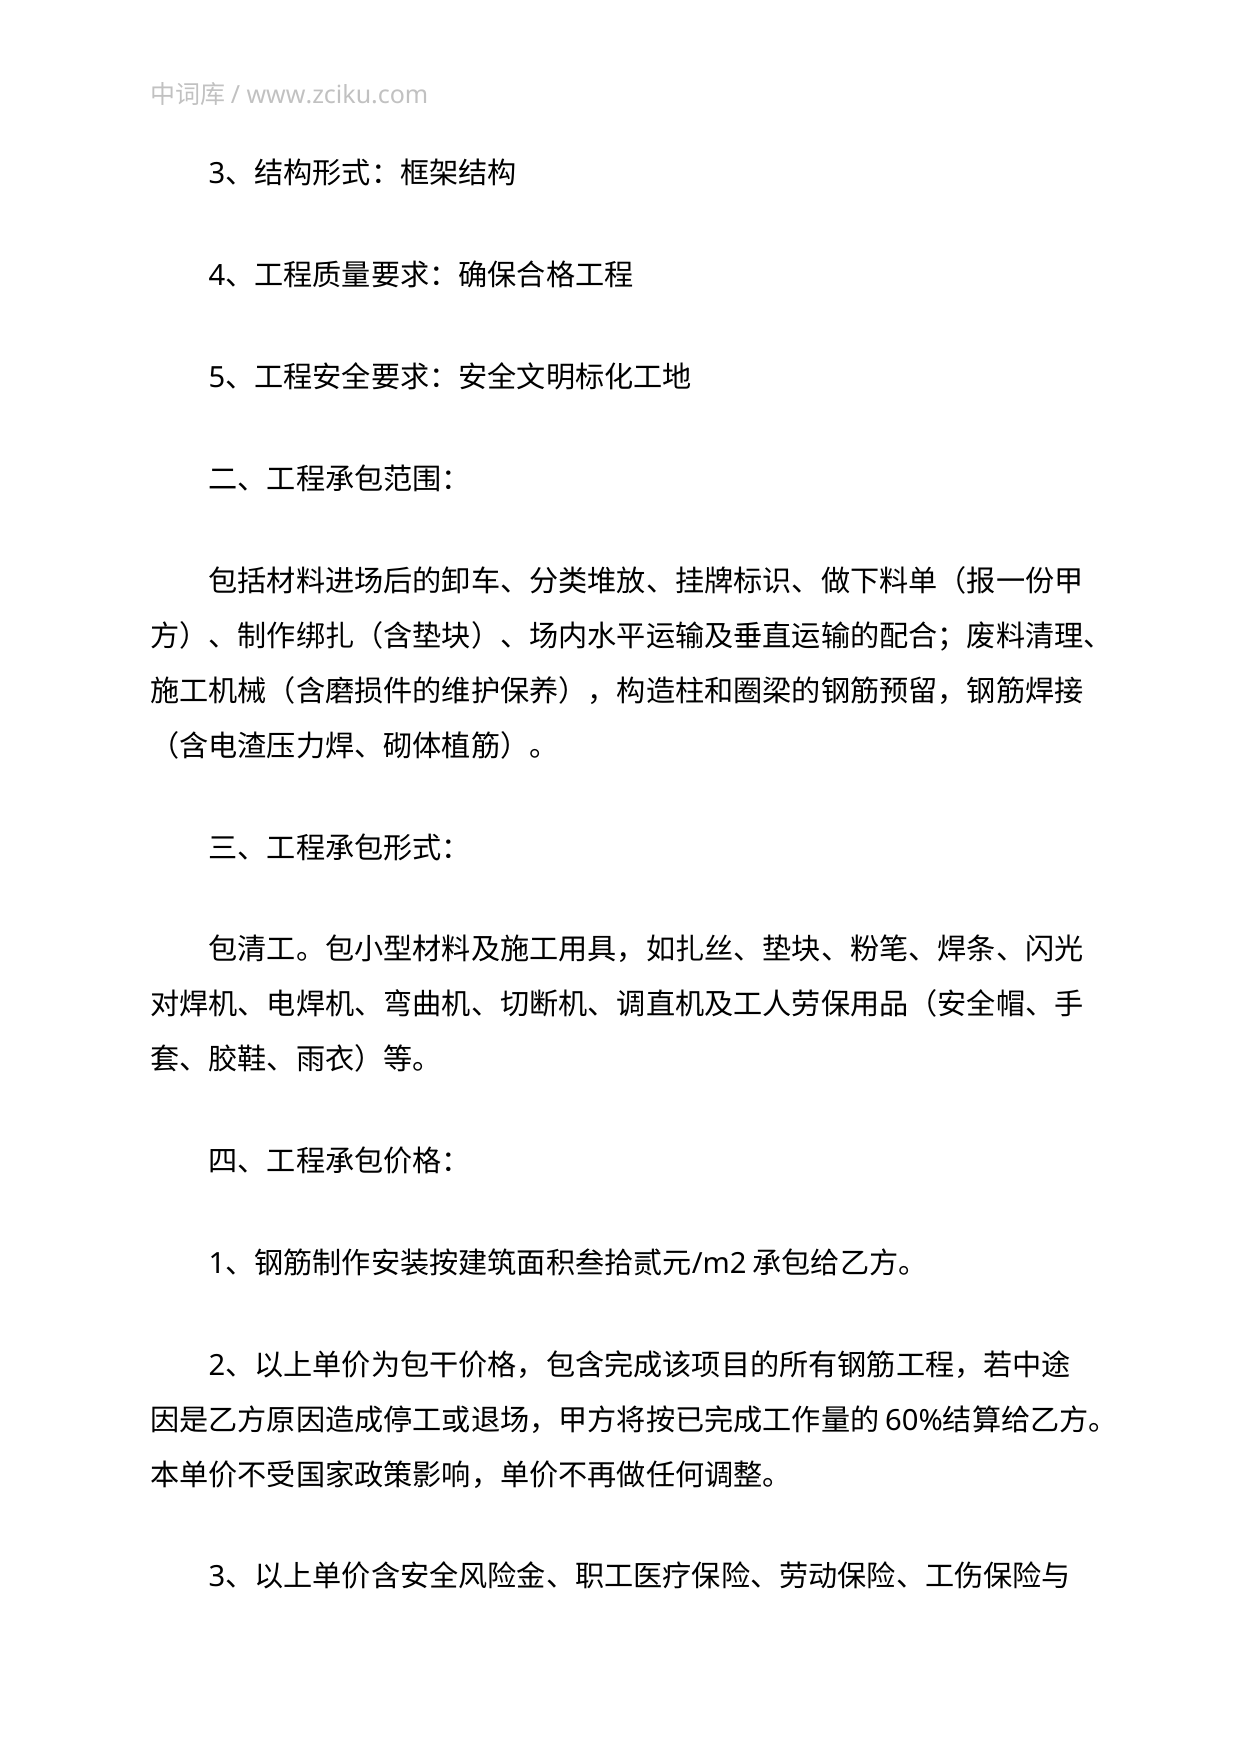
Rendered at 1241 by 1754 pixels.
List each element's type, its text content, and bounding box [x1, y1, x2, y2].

text 5、工程安全要求：安全文明标化工地 [150, 354, 1090, 396]
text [150, 1553, 1090, 1595]
text 3、结构形式：框架结构 [150, 150, 1090, 192]
text 4、工程质量要求：确保合格工程 [150, 252, 1090, 294]
text 包清工。包小型材料及施工用具，如扎丝、垫块、粉笔、焊条、闪光对焊机、电焊机、弯曲机、切断机、调直机及工人劳保用品（安全帽、手套、胶鞋、雨衣）等。 [150, 926, 1090, 1078]
text 三、工程承包形式： [150, 824, 1090, 866]
text 二、工程承包范围： [150, 456, 1090, 498]
text 四、工程承包价格： [150, 1137, 1090, 1180]
text 包括材料进场后的卸车、分类堆放、挂牌标识、做下料单（报一份甲方）、制作绑扎（含垫块）、场内水平运输及垂直运输的配合；废料清理、施工机械（含磨损件的维护保养），构造柱和圈梁的钢筋预留，钢筋焊接（含电渣压力焊、砌体植筋）。 [150, 558, 1090, 765]
text 2、以上单价为包干价格，包含完成该项目的所有钢筋工程，若中途因是乙方原因造成停工或退场，甲方将按已完成工作量的60%结算给乙方。本单价不受国家政策影响，单价不再做任何调整。 [150, 1341, 1090, 1493]
text 1、钢筋制作安装按建筑面积叁拾贰元/m2承包给乙方。 [150, 1239, 1090, 1282]
